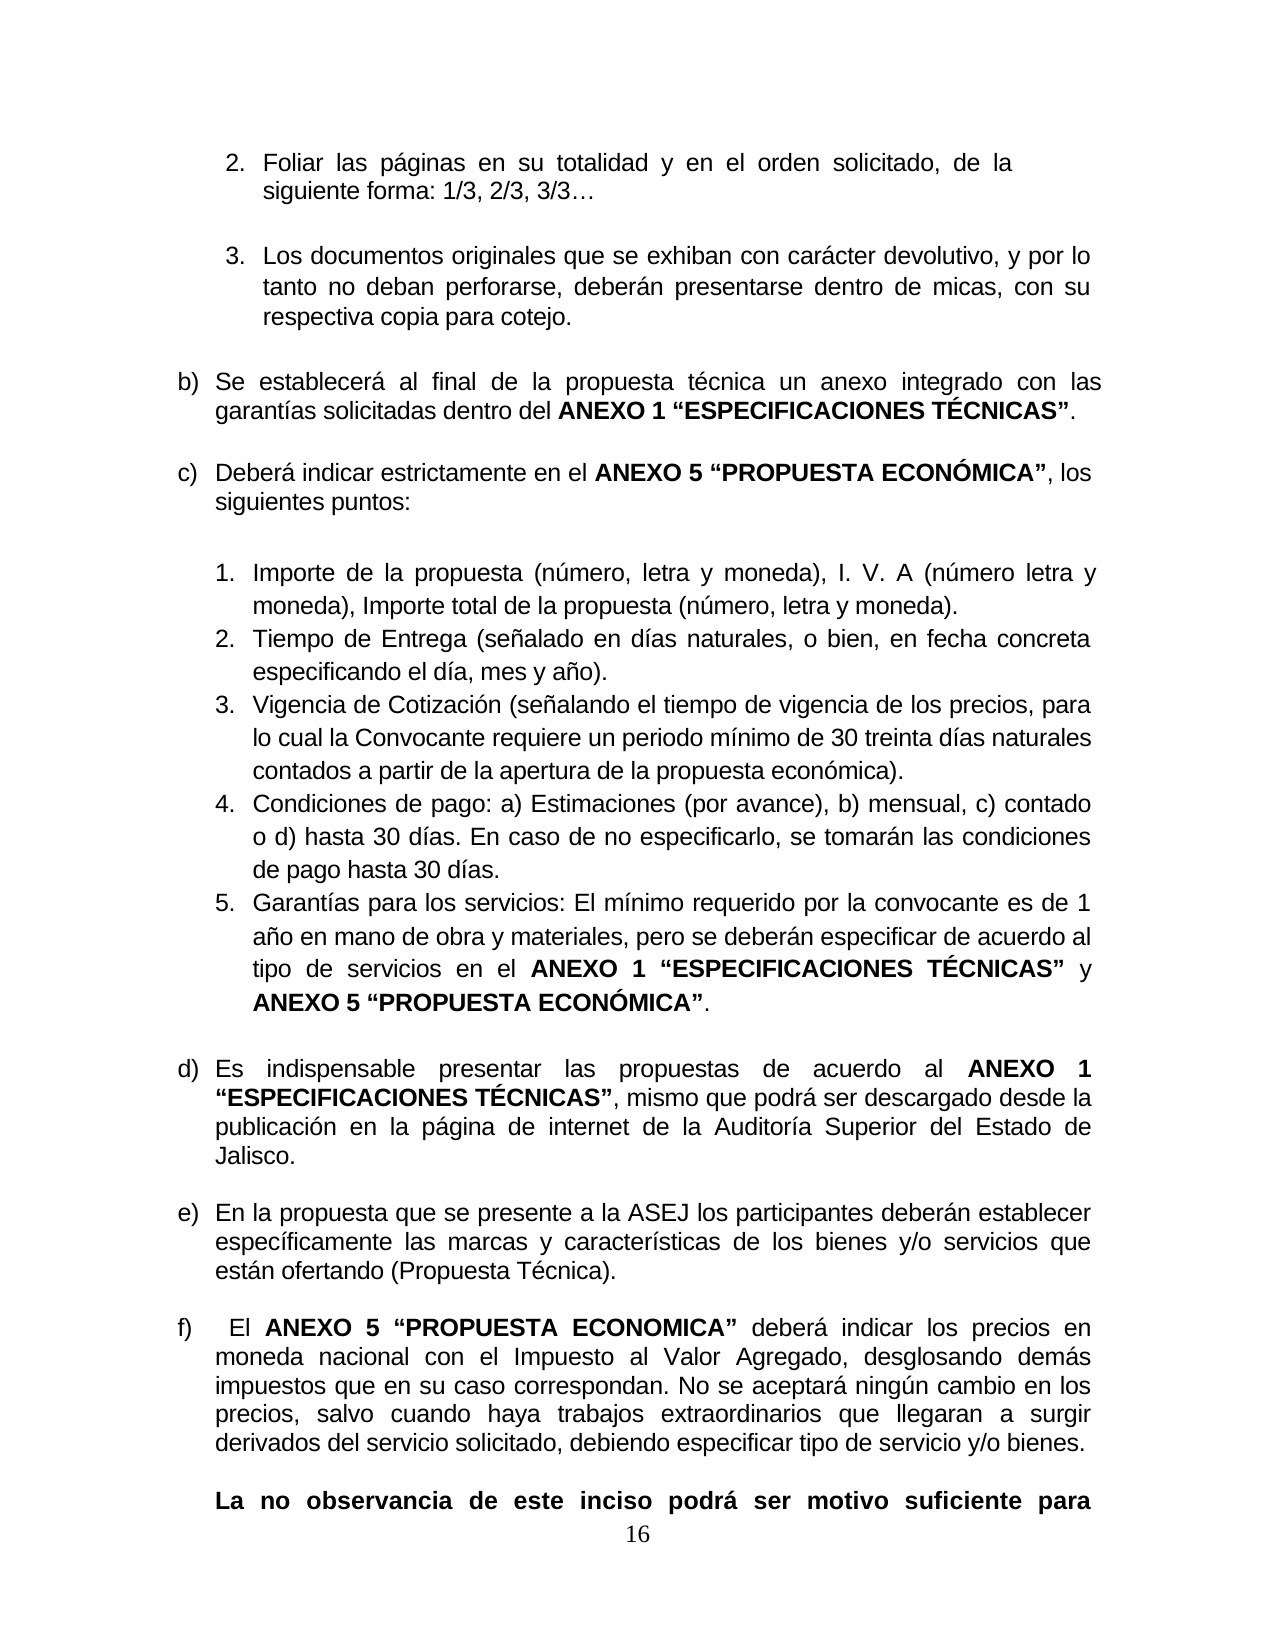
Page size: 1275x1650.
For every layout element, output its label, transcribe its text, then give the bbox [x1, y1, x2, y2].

list Condiciones de pago: a) Estimaciones (por avance), b) mensual, c) contado o d) hasta 30 días. En caso de no especificarlo, se tomarán las condiciones de pago hasta 30 días. [215, 789, 1092, 884]
list En la propuesta que se presente a la ASEJ los participantes deberán establecer específicamente las marcas y características de los bienes y/o servicios que están ofertando (Propuesta Técnica). [177, 1198, 1091, 1284]
list Los documentos originales que se exhiban con carácter devolutivo, y por lo tanto no deban perforarse, deberán presentarse dentro de micas, con su respectiva copia para cotejo. [225, 241, 1091, 331]
list Deberá indicar estrictamente en el ANEXO 5 “PROPUESTA ECONÓMICA”, los siguientes puntos: [177, 458, 1092, 515]
list Tiempo de Entrega (señalado en días naturales, o bien, en fecha concreta especificando el día, mes y año). [215, 624, 1091, 686]
list Garantías para los servicios: El mínimo requerido por la convocante es de 1 año en mano de obra y materiales, pero se deberán especificar de acuerdo al tipo de servicios en el ANEXO 1 “ESPECIFICACIONES TÉCNICAS” y ANEXO 5 “PROPUESTA ECONÓMICA”. [215, 888, 1092, 1016]
list Es indispensable presentar las propuestas de acuerdo al ANEXO 1 “ESPECIFICACIONES TÉCNICAS”, mismo que podrá ser descargado desde la publicación en la página de internet de la Auditoría Superior del Estado de Jalisco. [177, 1054, 1092, 1169]
list El ANEXO 5 “PROPUESTA ECONOMICA” deberá indicar los precios en moneda nacional con el Impuesto al Valor Agregado, desglosando demás impuestos que en su caso correspondan. No se aceptará ningún cambio en los precios, salvo cuando haya trabajos extraordinarios que llegaran a surgir derivados del servicio solicitado, debiendo especificar tipo de servicio y/o bienes. [177, 1313, 1091, 1457]
list Vigencia de Cotización (señalando el tiempo de vigencia de los precios, para lo cual la Convocante requiere un periodo mínimo de 30 treinta días naturales contados a partir de la apertura de la propuesta económica). [215, 690, 1092, 785]
list Se establecerá al final de la propuesta técnica un anexo integrado con las garantías solicitadas dentro del ANEXO 1 “ESPECIFICACIONES TÉCNICAS”. [177, 367, 1103, 424]
list Importe de la propuesta (número, letra y moneda), I. V. A (número letra y moneda), Importe total de la propuesta (número, letra y moneda). [215, 558, 1098, 620]
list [215, 1486, 1091, 1514]
list Foliar las páginas en su totalidad y en el orden solicitado, de la siguiente forma: 1/3, 2/3, 3/3… [225, 148, 1013, 205]
